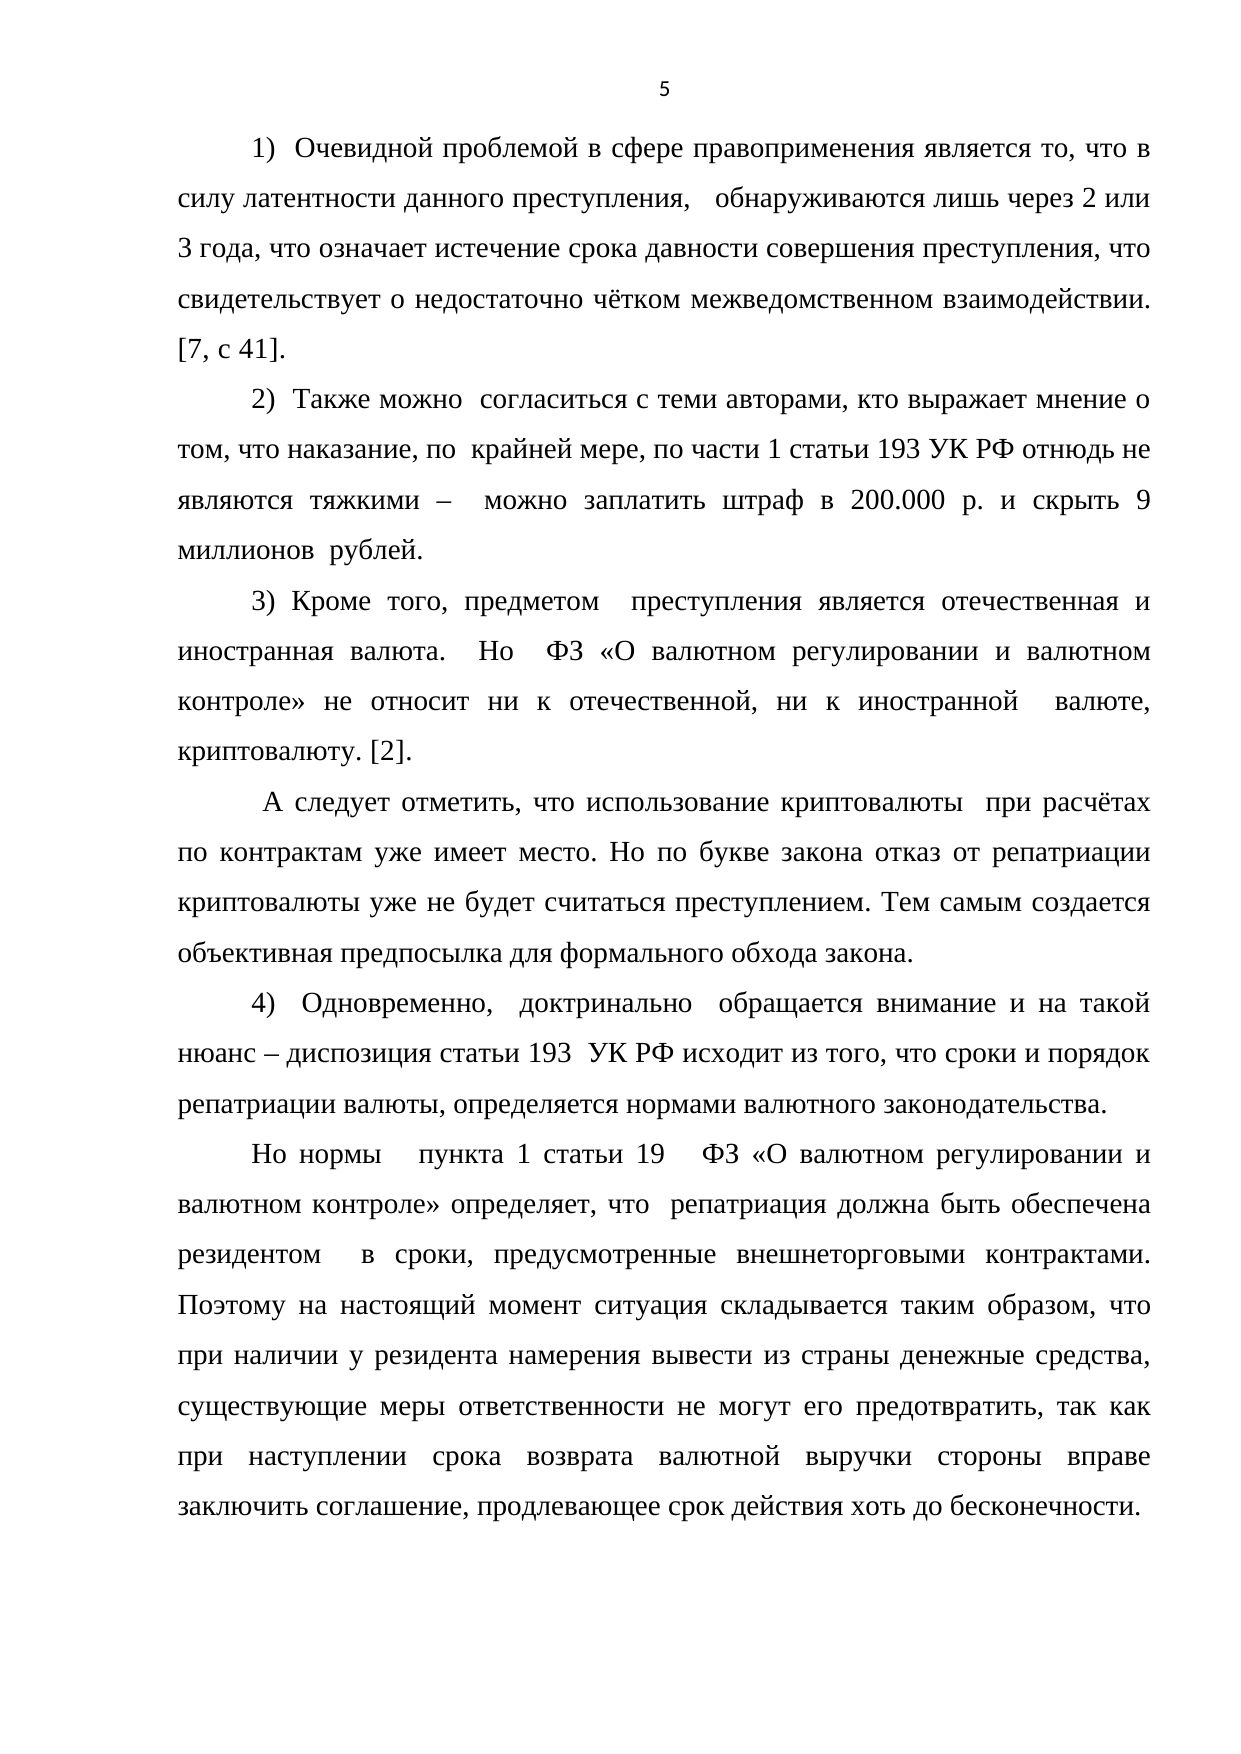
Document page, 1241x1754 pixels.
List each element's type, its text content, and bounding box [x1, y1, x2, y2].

text 3) Кроме того, предметом преступления является отечественная и иностранная валюта. Но ФЗ «О валютном регулировании и валютном контроле» не относит ни к отечественной, ни к иностранной валюте, криптовалюту. [2]. [177, 583, 1152, 767]
text Но нормы пункта 1 статьи 19 ФЗ «О валютном регулировании и валютном контроле» определяет, что репатриация должна быть обеспечена резидентом в сроки, предусмотренные внешнеторговыми контрактами. Поэтому на настоящий момент ситуация складывается таким образом, что при наличии у резидента намерения вывести из страны денежные средства, существующие меры ответственности не могут его предотвратить, так как при наступлении срока возврата валютной выручки стороны вправе заключить соглашение, продлевающее срок действия хоть до бесконечности. [177, 1136, 1152, 1522]
text 1) Очевидной проблемой в сфере правоприменения является то, что в силу латентности данного преступления, обнаруживаются лишь через 2 или 3 года, что означает истечение срока давности совершения преступления, что свидетельствует о недостаточно чётком межведомственном взаимодействии. [7, с 41]. [177, 130, 1152, 364]
text 4) Одновременно, доктринально обращается внимание и на такой нюанс – диспозиция статьи 193 УК РФ исходит из того, что сроки и порядок репатриации валюты, определяется нормами валютного законодательства. [177, 985, 1152, 1119]
text 2) Также можно согласиться с теми авторами, кто выражает мнение о том, что наказание, по крайней мере, по части 1 статьи 193 УК РФ отнюдь не являются тяжкими – можно заплатить штраф в 200.000 р. и скрыть 9 миллионов рублей. [177, 381, 1152, 566]
text А следует отметить, что использование криптовалюты при расчётах по контрактам уже имеет место. Но по букве закона отказ от репатриации криптовалюты уже не будет считаться преступлением. Тем самым создается объективная предпосылка для формального обхода закона. [177, 784, 1152, 968]
